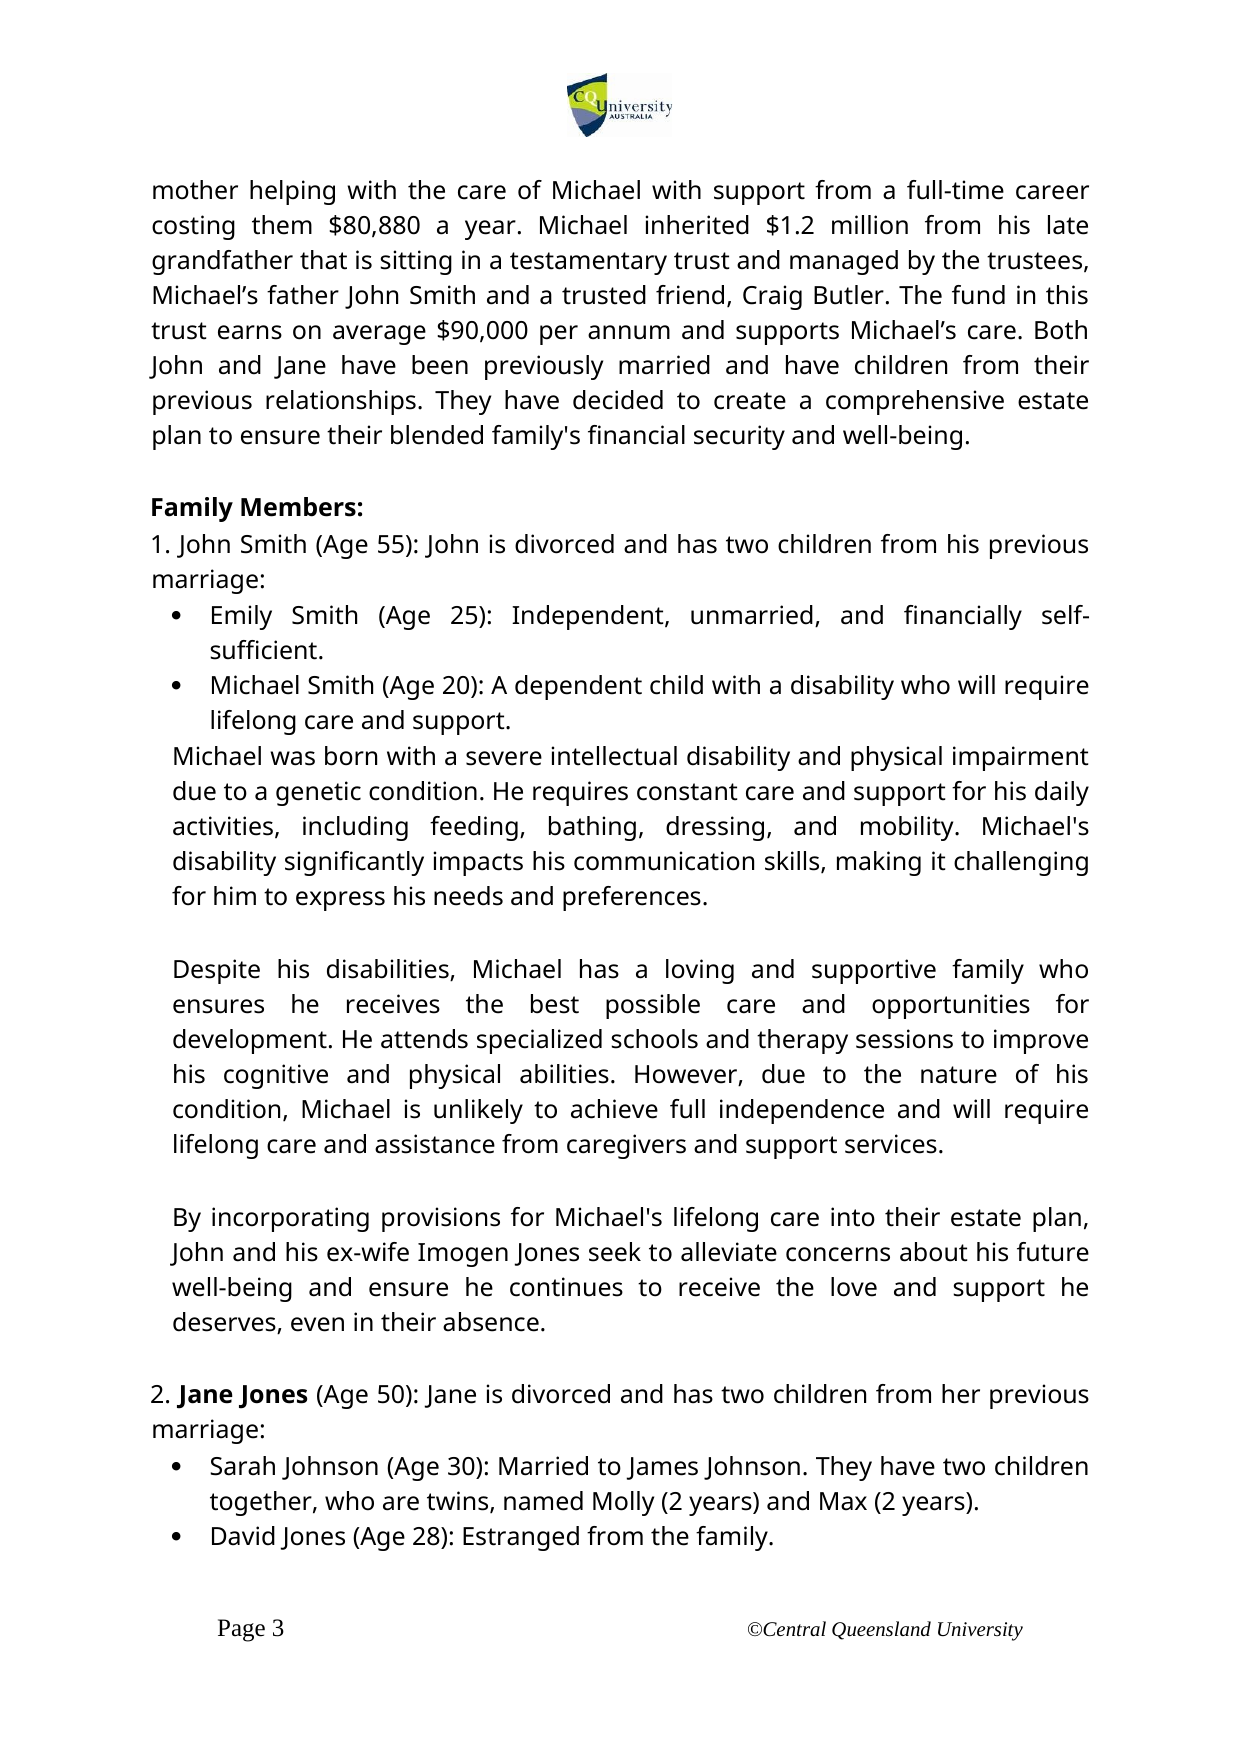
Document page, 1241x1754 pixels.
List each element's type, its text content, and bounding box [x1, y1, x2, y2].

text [150, 172, 1091, 451]
picture [567, 73, 673, 137]
text 2. Jane Jones (Age 50): Jane is divorced and has two children from her previous marriage: [150, 1377, 1091, 1446]
text By incorporating provisions for Michael's lifelong care into their estate plan, John and his ex-wife Imogen Jones seek to alleviate concerns about his future well-being and ensure he continues to receive the love and support he deserves, even in their absence. [172, 1199, 1091, 1338]
list Michael Smith (Age 20): A dependent child with a disability who will require lifelong care and support. [172, 668, 1091, 737]
list Emily Smith (Age 25): Independent, unmarried, and financially self-sufficient. [172, 598, 1091, 667]
text Despite his disabilities, Michael has a loving and supportive family who ensures he receives the best possible care and opportunities for development. He attends specialized schools and therapy sessions to improve his cognitive and physical abilities. However, due to the nature of his condition, Michael is unlikely to achieve full independence and will require lifelong care and assistance from caregivers and support services. [172, 952, 1091, 1161]
list David Jones (Age 28): Estranged from the family. [172, 1518, 1091, 1553]
text 1. John Smith (Age 55): John is divorced and has two children from his previous marriage: [150, 526, 1091, 595]
text Michael was born with a severe intellectual disability and physical impairment due to a genetic condition. He requires constant care and support for his daily activities, including feeding, bathing, dressing, and mobility. Michael's disability significantly impacts his communication skills, making it challenging for him to express his needs and preferences. [172, 739, 1091, 913]
list Sarah Johnson (Age 30): Married to James Johnson. They have two children together, who are twins, named Molly (2 years) and Max (2 years). [172, 1448, 1091, 1518]
text Family Members: [150, 490, 1091, 524]
